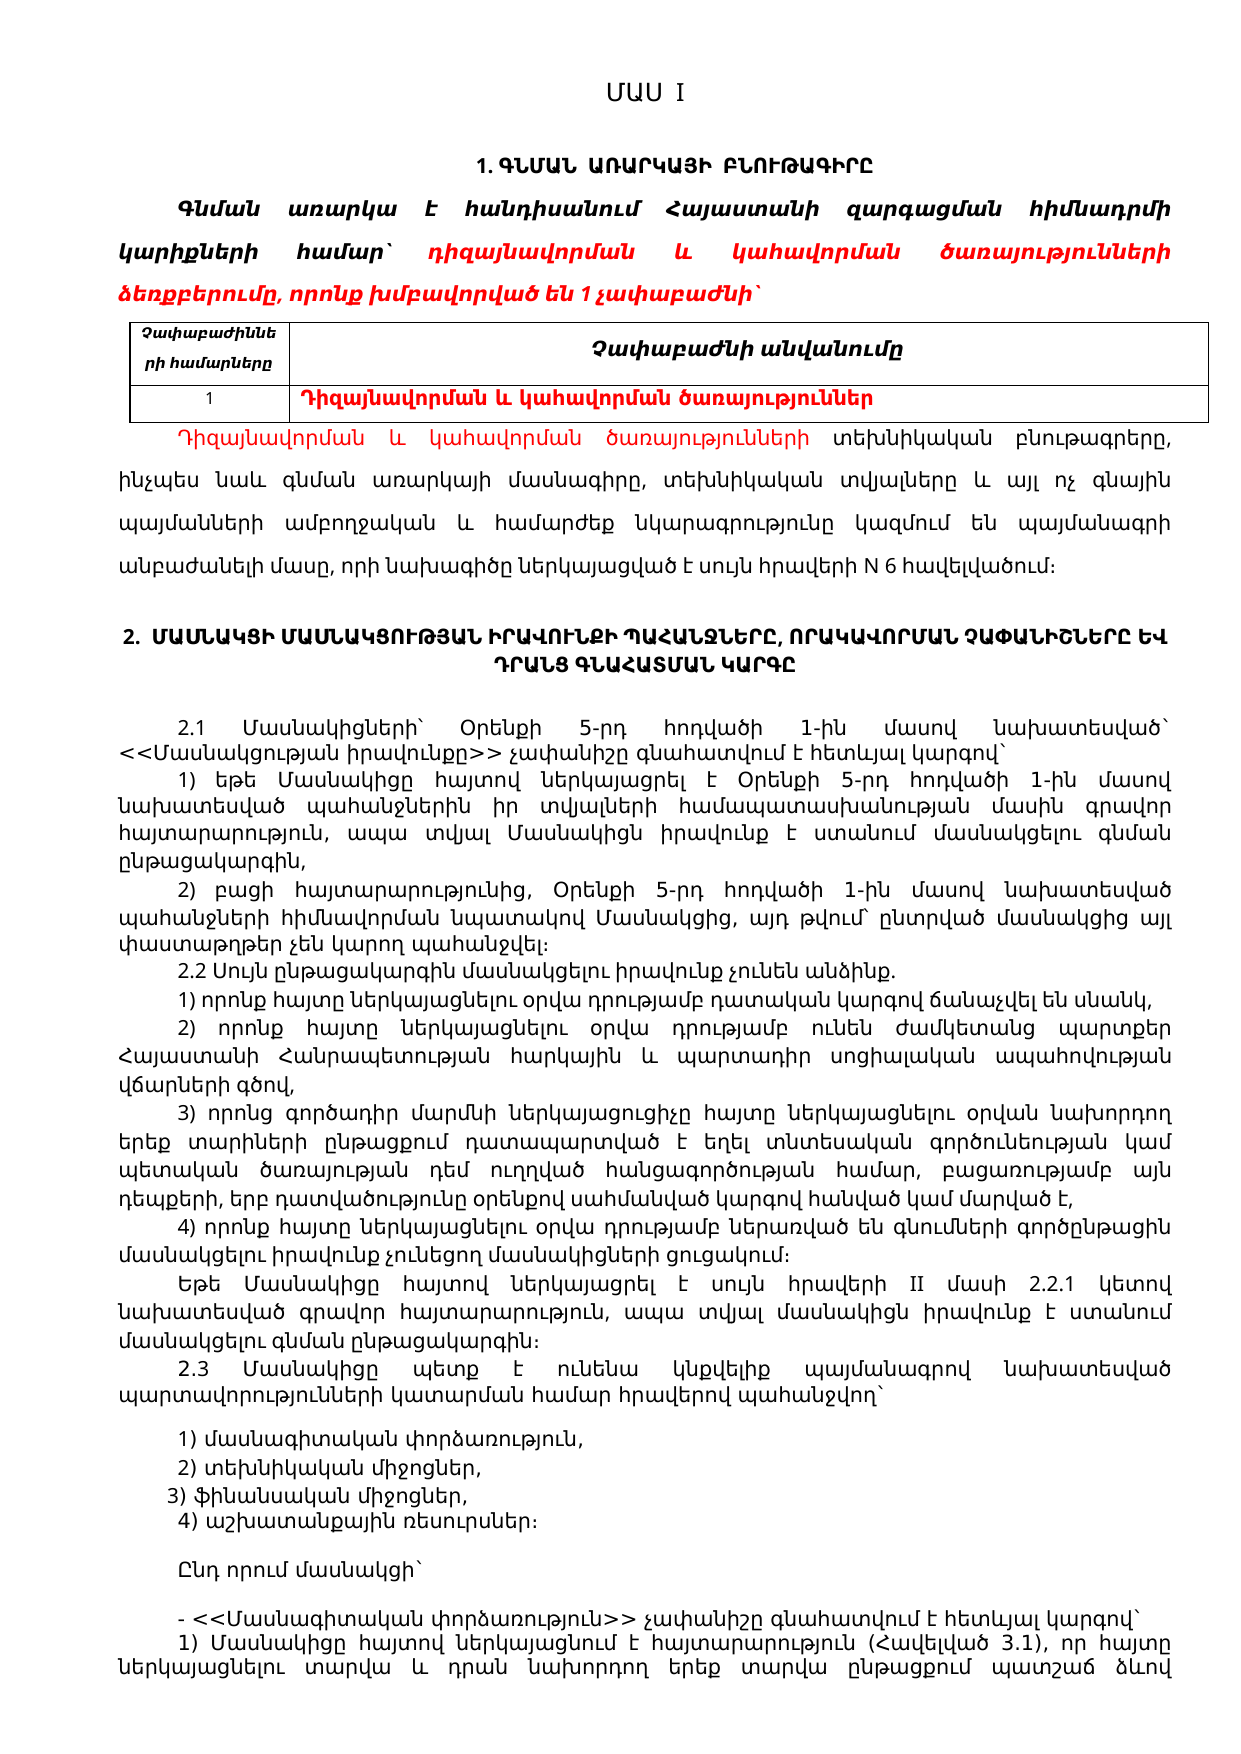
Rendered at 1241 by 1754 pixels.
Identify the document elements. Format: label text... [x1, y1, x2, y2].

text 4) աշխատանքային ռեսուրսներ։ [118, 1509, 1172, 1534]
subtitle Գնման առարկա է հանդիսանում Հայաստանի զարգացման հիմնադրմի կարիքների համար` դիզայնավորման և կահավորման ծառայությունների ձեռքբերումը, որոնք խմբավորված են 1 չափաբաժնի` [118, 194, 1172, 308]
table_cell 1 [131, 386, 289, 422]
text Դիզայնավորման և կահավորման ծառայությունների տեխնիկական բնութագրերը, ինչպես նաև գնման առարկայի մասնագիրը, տեխնիկական տվյալները և այլ ոչ գնային պայմանների ամբողջական և համարժեք նկարագրությունը կազմում են պայմանագրի անբաժանելի մասը, որի նախագիծը ներկայացված է սույն հրավերի N 6 հավելվածում։ [118, 423, 1172, 579]
subtitle 1. ԳՆՄԱՆ ԱՌԱՐԿԱՅԻ ԲՆՈՒԹԱԳԻՐԸ [118, 152, 1172, 180]
text 3) որոնց գործադիր մարմնի ներկայացուցիչը հայտը ներկայացնելու օրվան նախորդող երեք տարիների ընթացքում դատապարտված է եղել տնտեսական գործունեության կամ պետական ծառայության դեմ ուղղված հանցագործության համար, բացառությամբ այն դեպքերի, երբ դատվածությունը օրենքով սահմանված կարգով հանված կամ մարված է, [118, 1098, 1172, 1212]
text 2) բացի հայտարարությունից, Օրենքի 5-րդ հոդվածի 1-ին մասով նախատեսված պահանջների հիմնավորման նպատակով Մասնակցից, այդ թվում՝ ընտրված մասնակցից այլ փաստաթղթեր չեն կարող պահանջվել։ [118, 875, 1172, 956]
text 2.2 Սույն ընթացակարգին մասնակցելու իրավունք չունեն անձինք. [118, 956, 1172, 985]
text 2. ՄԱՍՆԱԿՑԻ ՄԱՍՆԱԿՑՈՒԹՅԱՆ ԻՐԱՎՈՒՆՔԻ ՊԱՀԱՆՋՆԵՐԸ, ՈՐԱԿԱՎՈՐՄԱՆ ՉԱՓԱՆԻՇՆԵՐԸ ԵՎ ԴՐԱՆՑ ԳՆԱՀԱՏՄԱՆ ԿԱՐԳԸ [118, 622, 1172, 679]
text 2) որոնք հայտը ներկայացնելու օրվա դրությամբ ունեն ժամկետանց պարտքեր Հայաստանի Հանրապետության հարկային և պարտադիր սոցիալական ապահովության վճարների գծով, [118, 1013, 1172, 1098]
text Ընդ որում մասնակցի` [118, 1558, 1172, 1582]
table_cell Դիզայնավորման և կահավորման ծառայություններ [290, 386, 1208, 422]
text 2.3 Մասնակիցը պետք է ունենա կնքվելիք պայմանագրով նախատեսված պարտավորությունների կատարման համար հրավերով պահանջվող` [118, 1354, 1172, 1407]
text - <<Մասնագիտական փորձառություն>> չափանիշը գնահատվում է հետևյալ կարգով` [118, 1607, 1172, 1631]
text 2.1 Մասնակիցների՝ Օրենքի 5-րդ հոդվածի 1-ին մասով նախատեսված` <<Մասնակցության իրավունքը>> չափանիշը գնահատվում է հետևյալ կարգով` [118, 713, 1172, 766]
text 4) որոնք հայտը ներկայացնելու օրվա դրությամբ ներառված են գնումների գործընթացին մասնակցելու իրավունք չունեցող մասնակիցների ցուցակում։ [118, 1212, 1172, 1269]
text 2) տեխնիկական միջոցներ, [118, 1453, 1172, 1481]
text Եթե Մասնակիցը հայտով ներկայացրել է սույն հրավերի II մասի 2.2.1 կետով նախատեսված գրավոր հայտարարություն, ապա տվյալ մասնակիցն իրավունք է ստանում մասնակցելու գնման ընթացակարգին։ [118, 1269, 1172, 1354]
table_header Չափաբաժնի անվանումը [290, 323, 1208, 385]
text ՄԱՍ I [118, 75, 1172, 109]
text 1) մասնագիտական փորձառություն, [118, 1424, 1172, 1453]
text 3) ֆինանսական միջոցներ, [118, 1481, 1172, 1509]
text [118, 1631, 1172, 1679]
text 1) եթե Մասնակիցը հայտով ներկայացրել է Օրենքի 5-րդ հոդվածի 1-ին մասով նախատեսված պահանջներին իր տվյալների համապատասխանության մասին գրավոր հայտարարություն, ապա տվյալ Մասնակիցն իրավունք է ստանում մասնակցելու գնման ընթացակարգին, [118, 766, 1172, 875]
table_header Չափաբաժինների համարները [131, 323, 289, 385]
text 1) որոնք հայտը ներկայացնելու օրվա դրությամբ դատական կարգով ճանաչվել են սնանկ, [118, 985, 1172, 1013]
